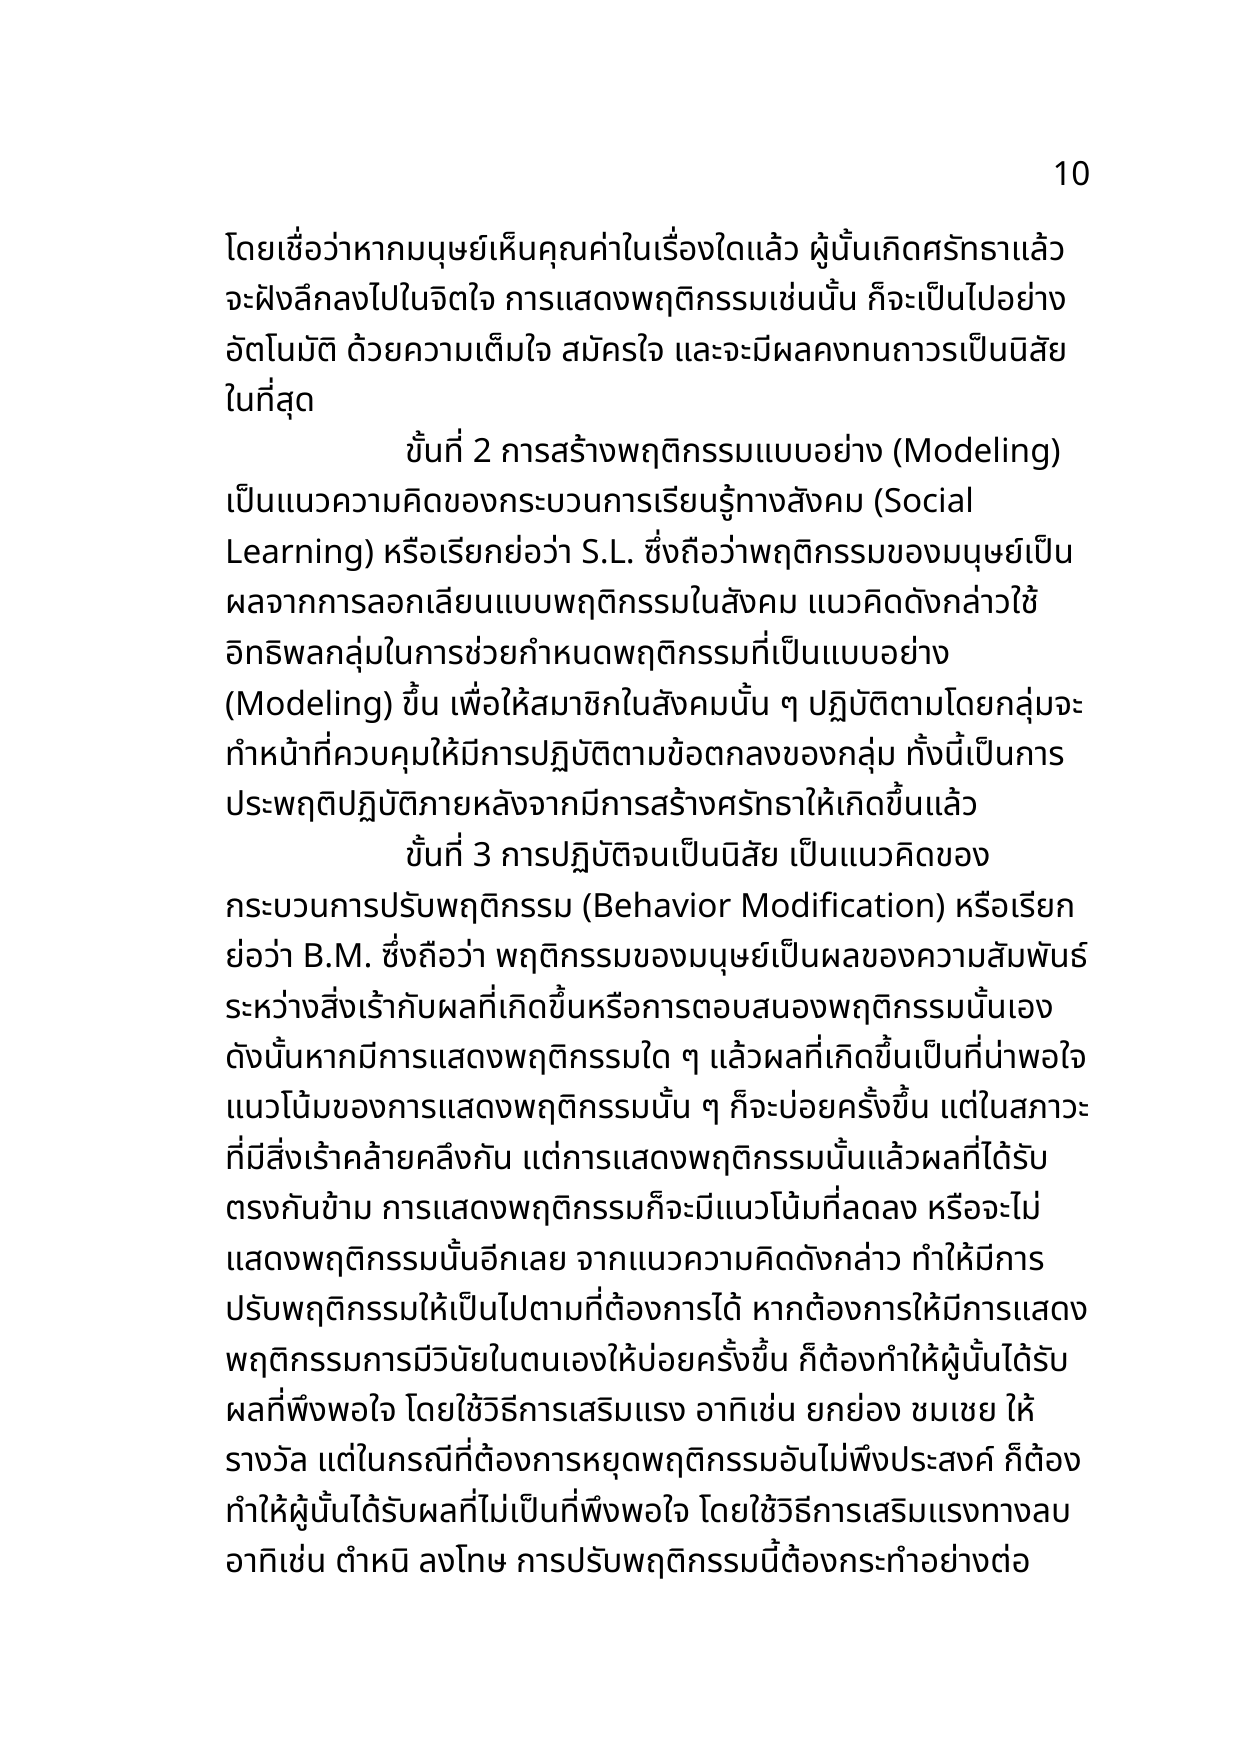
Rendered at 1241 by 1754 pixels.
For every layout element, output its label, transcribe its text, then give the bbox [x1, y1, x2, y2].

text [225, 225, 1090, 427]
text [225, 831, 1090, 1588]
text ขั้นที่ 2 การสร้างพฤติกรรมแบบอย่าง (Modeling) เป็นแนวความคิดของกระบวนการเรียนรู้ทางสังคม (Social Learning) หรือเรียกย่อว่า S.L. ซึ่งถือว่าพฤติกรรมของมนุษย์เป็นผลจากการลอกเลียนแบบพฤติกรรมในสังคม แนวคิดดังกล่าวใช้อิทธิพลกลุ่มในการช่วยกำหนดพฤติกรรมที่เป็นแบบอย่าง (Modeling) ขึ้น เพื่อให้สมาชิกในสังคมนั้น ๆ ปฏิบัติตามโดยกลุ่มจะทำหน้าที่ควบคุมให้มีการปฏิบัติตามข้อตกลงของกลุ่ม ทั้งนี้เป็นการประพฤติปฏิบัติภายหลังจากมีการสร้างศรัทธาให้เกิดขึ้นแล้ว [225, 427, 1090, 831]
